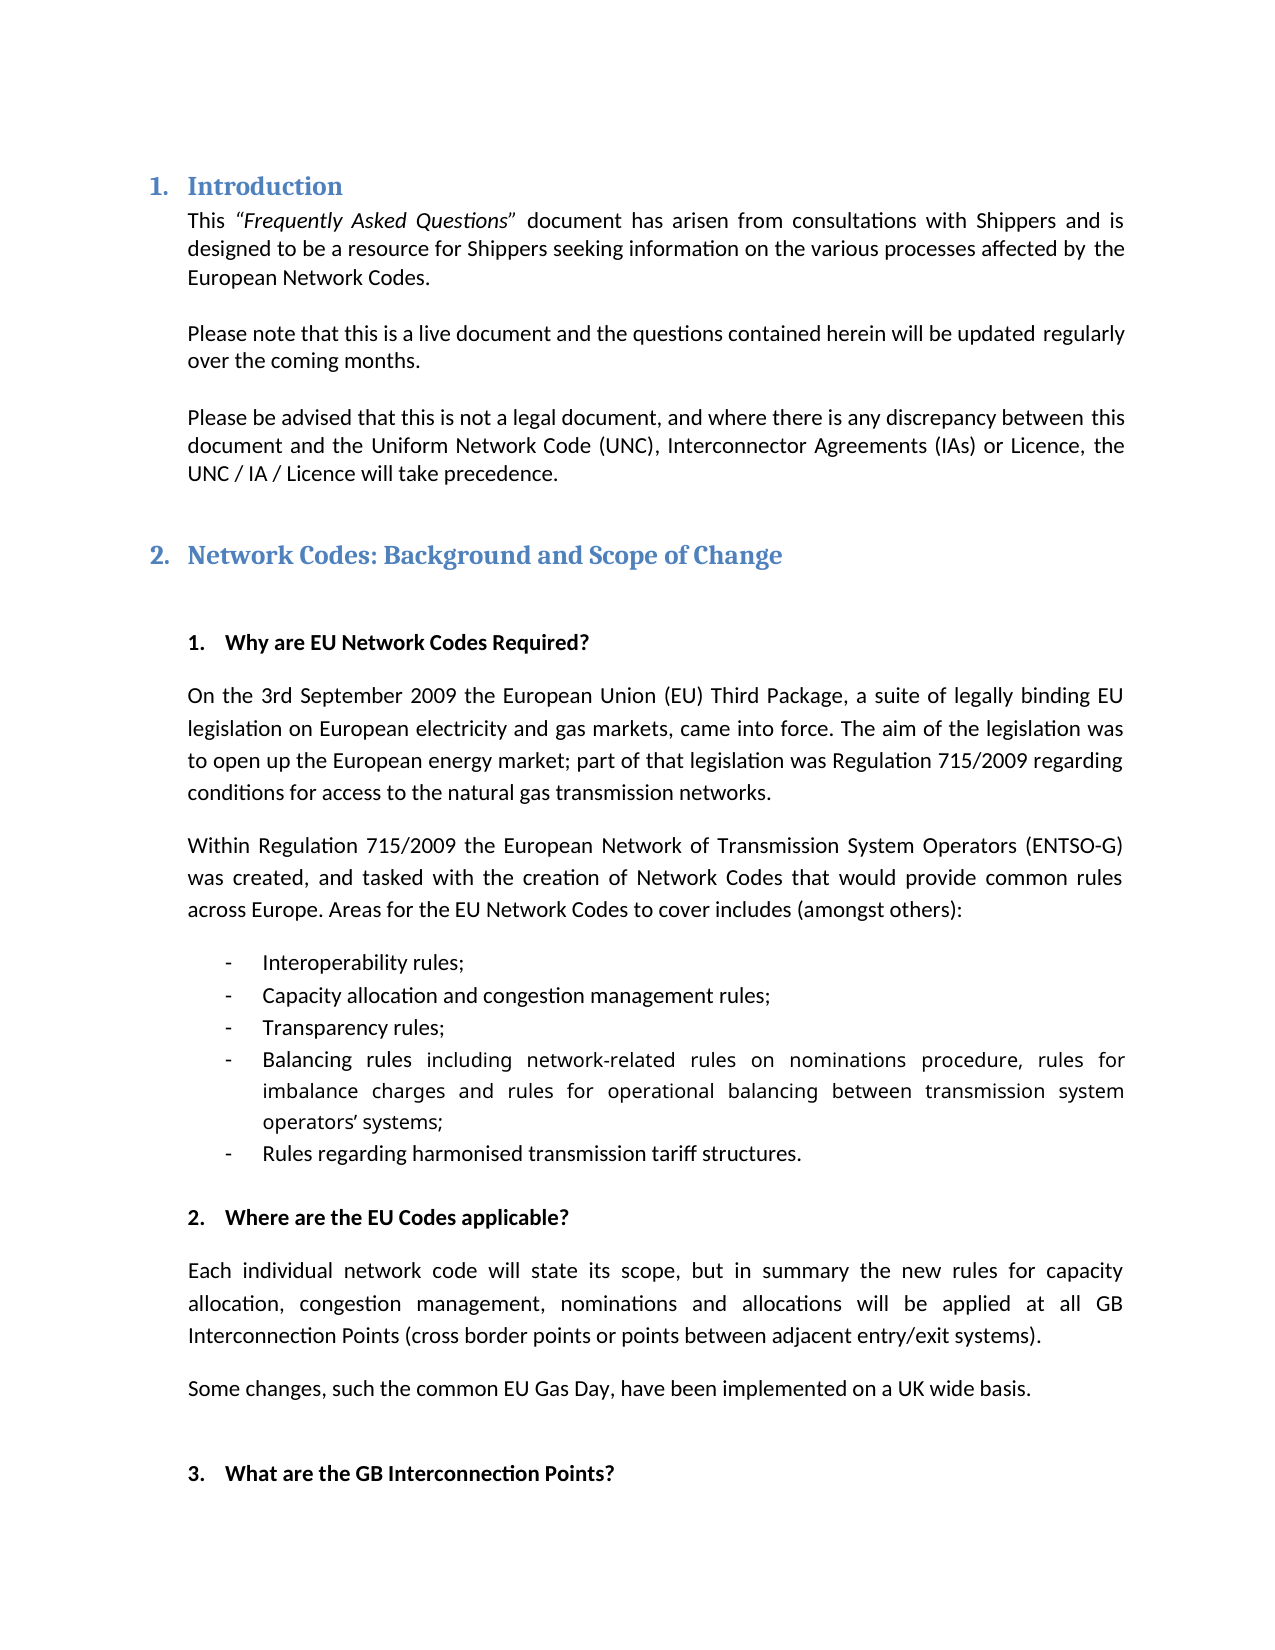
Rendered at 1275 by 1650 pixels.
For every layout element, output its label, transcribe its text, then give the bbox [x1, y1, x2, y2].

text Each individual network code will state its scope, but in summary the new rules for capacity allocation, congestion management, nominations and allocations will be applied at all GB Interconnection Points (cross border points or points between adjacent entry/exit systems). [188, 1256, 1125, 1349]
subtitle Introduction [150, 171, 1125, 202]
text On the 3rd September 2009 the European Union (EU) Third Package, a suite of legally binding EU legislation on European electricity and gas markets, came into force. The aim of the legislation was to open up the European energy market; part of that legislation was Regulation 715/2009 regarding conditions for access to the natural gas transmission networks. [187, 682, 1125, 806]
list Why are EU Network Codes Required? [187, 628, 1125, 657]
list Interoperability rules; [225, 948, 1125, 977]
list This “Frequently Asked Questions” document has arisen from consultations with Shippers and is designed to be a resource for Shippers seeking information on the various processes affected by the European Network Codes. [187, 207, 1125, 291]
list Capacity allocation and congestion management rules; [225, 981, 1125, 1009]
subtitle Network Codes: Background and Scope of Change [150, 540, 1125, 571]
text Some changes, such the common EU Gas Day, have been implemented on a UK wide basis. [188, 1374, 1125, 1402]
list Please note that this is a live document and the questions contained herein will be updated regularly over the coming months. [187, 319, 1125, 375]
text Within Regulation 715/2009 the European Network of Transmission System Operators (ENTSO-G) was created, and tasked with the creation of Network Codes that would provide common rules across Europe. Areas for the EU Network Codes to cover includes (amongst others): [187, 831, 1125, 923]
list Please be advised that this is not a legal document, and where there is any discrepancy between this document and the Uniform Network Code (UNC), Interconnector Agreements (IAs) or Licence, the UNC / IA / Licence will take precedence. [187, 403, 1125, 487]
list Rules regarding harmonised transmission tariff structures. [225, 1139, 1125, 1167]
list What are the GB Interconnection Points? [187, 1459, 1125, 1487]
list Balancing rules including network-related rules on nominations procedure, rules for imbalance charges and rules for operational balancing between transmission system operators’ systems; [225, 1045, 1125, 1135]
list Where are the EU Codes applicable? [187, 1203, 1125, 1231]
list Transparency rules; [225, 1013, 1125, 1041]
